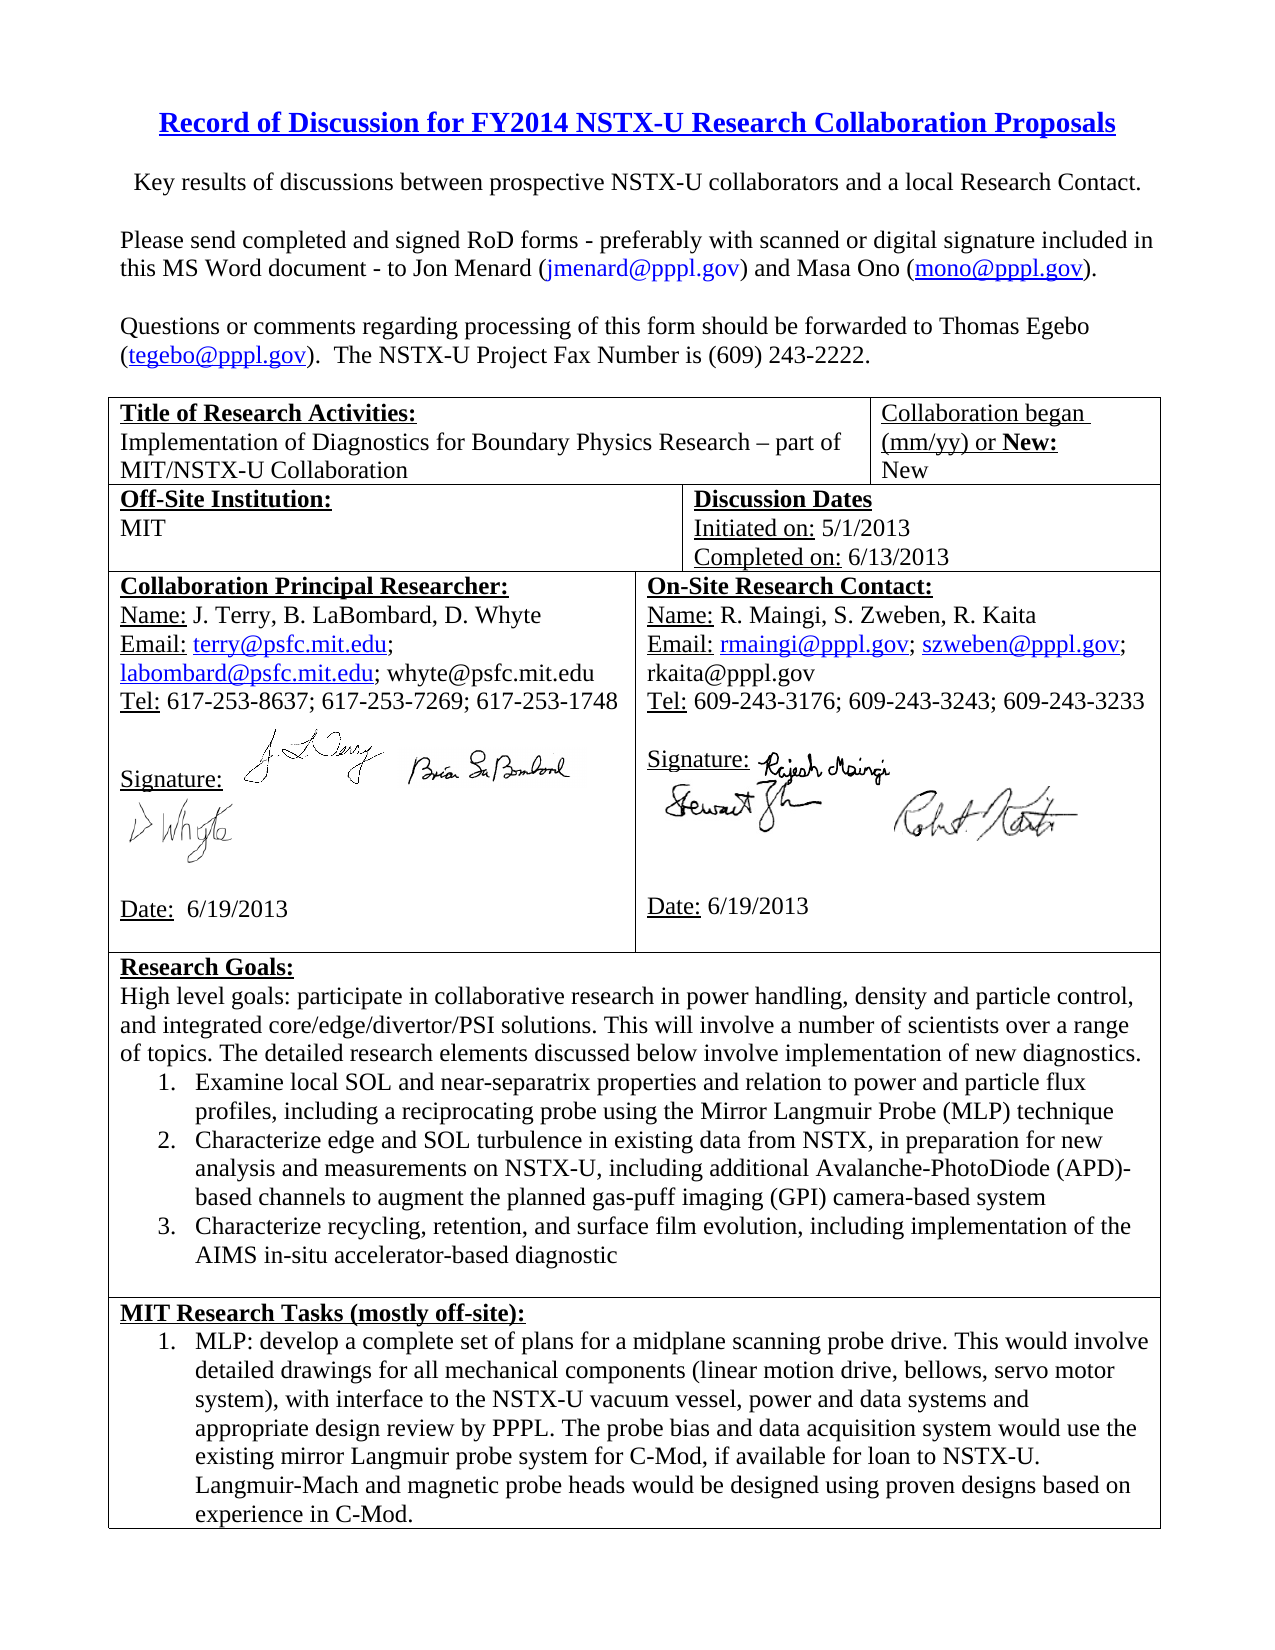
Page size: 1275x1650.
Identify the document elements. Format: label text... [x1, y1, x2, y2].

table_cell On-Site Research Contact: Name: R. Maingi, S. Zweben, R. Kaita Email: rmaingi@pppl.gov; szweben@pppl.gov; rkaita@pppl.gov Tel: 609-243-3176; 609-243-3243; 609-243-3233 Signature: Date: 6/19/2013 [636, 572, 1160, 952]
table_cell Discussion Dates Initiated on: 5/1/2013 Completed on: 6/13/2013 [683, 485, 1160, 571]
table_header Title of Research Activities: Implementation of Diagnostics for Boundary Physics Research – part of MIT/NSTX-U Collaboration [109, 398, 870, 484]
picture [894, 786, 1078, 841]
table_header Collaboration began (mm/yy) or New: New [871, 398, 1160, 484]
text Record of Discussion for FY2014 NSTX-U Research Collaboration Proposals [120, 105, 1155, 138]
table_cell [109, 1298, 1160, 1528]
text Please send completed and signed RoD forms - preferably with scanned or digital signature included in this MS Word document - to Jon Menard (jmenard@pppl.gov) and Masa Ono (mono@pppl.gov). [120, 225, 1155, 282]
picture [653, 772, 834, 834]
picture [229, 715, 587, 788]
text Key results of discussions between prospective NSTX-U collaborators and a local Research Contact. [120, 167, 1155, 196]
table_cell Collaboration Principal Researcher: Name: J. Terry, B. LaBombard, D. Whyte Email: terry@psfc.mit.edu; labombard@psfc.mit.edu; whyte@psfc.mit.edu Tel: 617-253-8637; 617-253-7269; 617-253-1748 Signature: Date: 6/19/2013 [109, 572, 635, 952]
table_cell Off-Site Institution: MIT [109, 485, 682, 571]
table_cell Research Goals: High level goals: participate in collaborative research in power handling, density and particle control, and integrated core/edge/divertor/PSI solutions. This will involve a number of scientists over a range of topics. The detailed research elements discussed below involve implementation of new diagnostics. Examine local SOL and near-separatrix properties and relation to power and particle flux profiles, including a reciprocating probe using the Mirror Langmuir Probe (MLP) technique Characterize edge and SOL turbulence in existing data from NSTX, in preparation for new analysis and measurements on NSTX-U, including additional Avalanche-PhotoDiode (APD)-based channels to augment the planned gas-puff imaging (GPI) camera-based system Characterize recycling, retention, and surface film evolution, including implementation of the AIMS in-situ accelerator-based diagnostic [109, 953, 1160, 1297]
picture [120, 792, 241, 866]
text Questions or comments regarding processing of this form should be forwarded to Thomas Egebo (tegebo@pppl.gov). The NSTX-U Project Fax Number is (609) 243-2222. [120, 311, 1155, 368]
